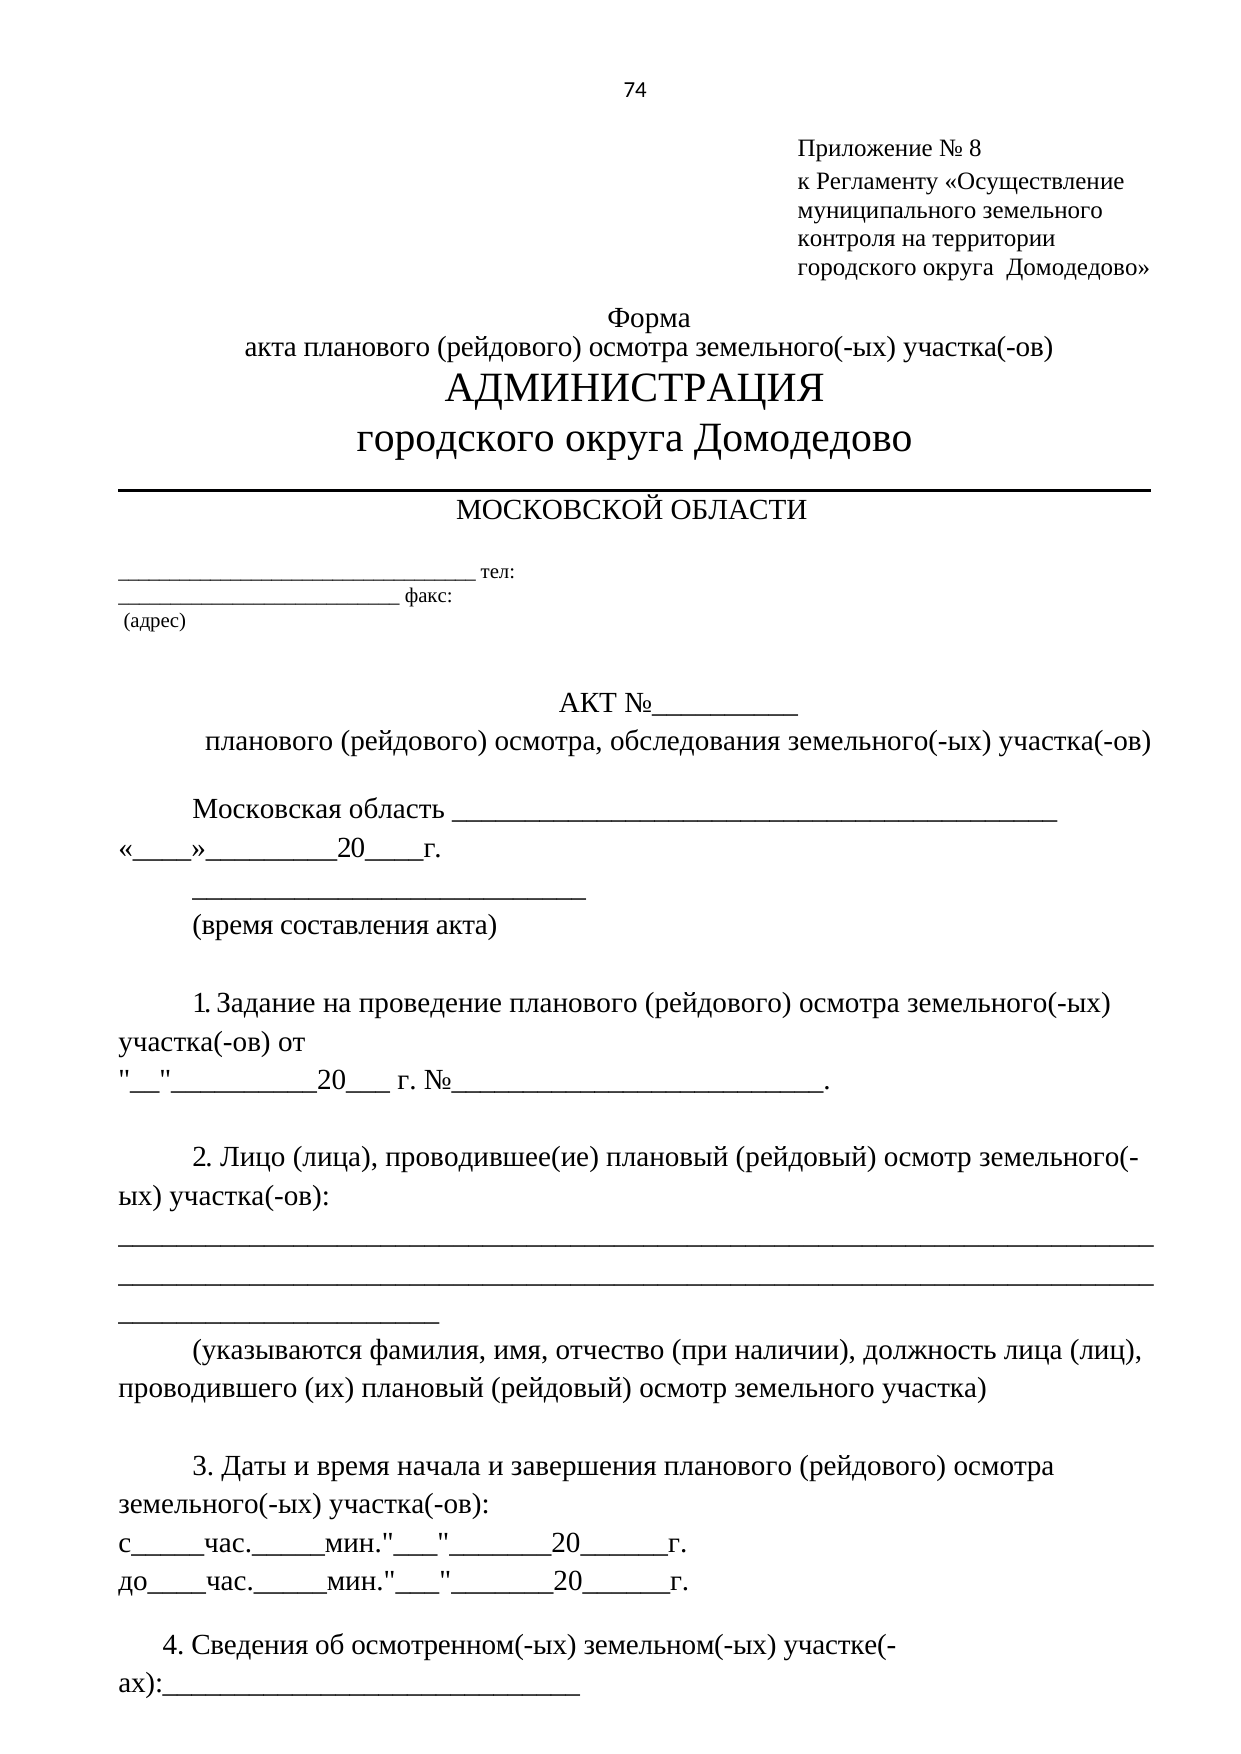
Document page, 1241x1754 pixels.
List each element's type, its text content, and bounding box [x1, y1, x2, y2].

text акта планового (рейдового) осмотра земельного(-ых) участка(-ов) [177, 334, 1120, 362]
text Московская область __________________________________________ «____»_________20____г. [118, 791, 1152, 863]
text городского округа Домодедово [118, 412, 1151, 463]
text АДМИНИСТРАЦИЯ [118, 362, 1151, 412]
text планового (рейдового) осмотра, обследования земельного(-ых) участка(-ов) [118, 723, 1164, 757]
text (адрес) [118, 608, 1152, 632]
text 4. Сведения об осмотренном(-ых) земельном(-ых) участке(-ах):_____________________________ [118, 1627, 1164, 1699]
text АКТ №__________ [118, 685, 1164, 718]
text 3. Даты и время начала и завершения планового (рейдового) осмотра земельного(-ых) участка(-ов): с_____час._____мин."___"_______20______г. до____час._____мин."___"_______20______г. [118, 1448, 1164, 1597]
text ___________________________ [118, 869, 1152, 902]
text 2. Лицо (лица), проводившее(ие) плановый (рейдовый) осмотр земельного(-ых) участка(-ов): ____________________________________________________________________________________________________________________________________________________________________ [118, 1139, 1164, 1327]
text ___________________________ факс: [118, 583, 1152, 607]
text Форма [177, 305, 1120, 334]
text (указываются фамилия, имя, отчество (при наличии), должность лица (лиц), проводившего (их) плановый (рейдовый) осмотр земельного участка) [118, 1332, 1164, 1404]
text к Регламенту «Осуществление муниципального земельного [797, 166, 1152, 223]
text контроля на территории [797, 223, 1152, 252]
text 1. Задание на проведение планового (рейдового) осмотра земельного(-ых) участка(-ов) от "__"__________20___ г. № . [118, 985, 1164, 1096]
text МОСКОВСКОЙ ОБЛАСТИ [118, 492, 1145, 526]
text (время составления акта) [118, 907, 1164, 941]
text ___________________________________ тел: [118, 560, 1152, 583]
text Приложение № 8 [797, 133, 1152, 162]
text городского округа Домодедово» [797, 252, 1152, 281]
